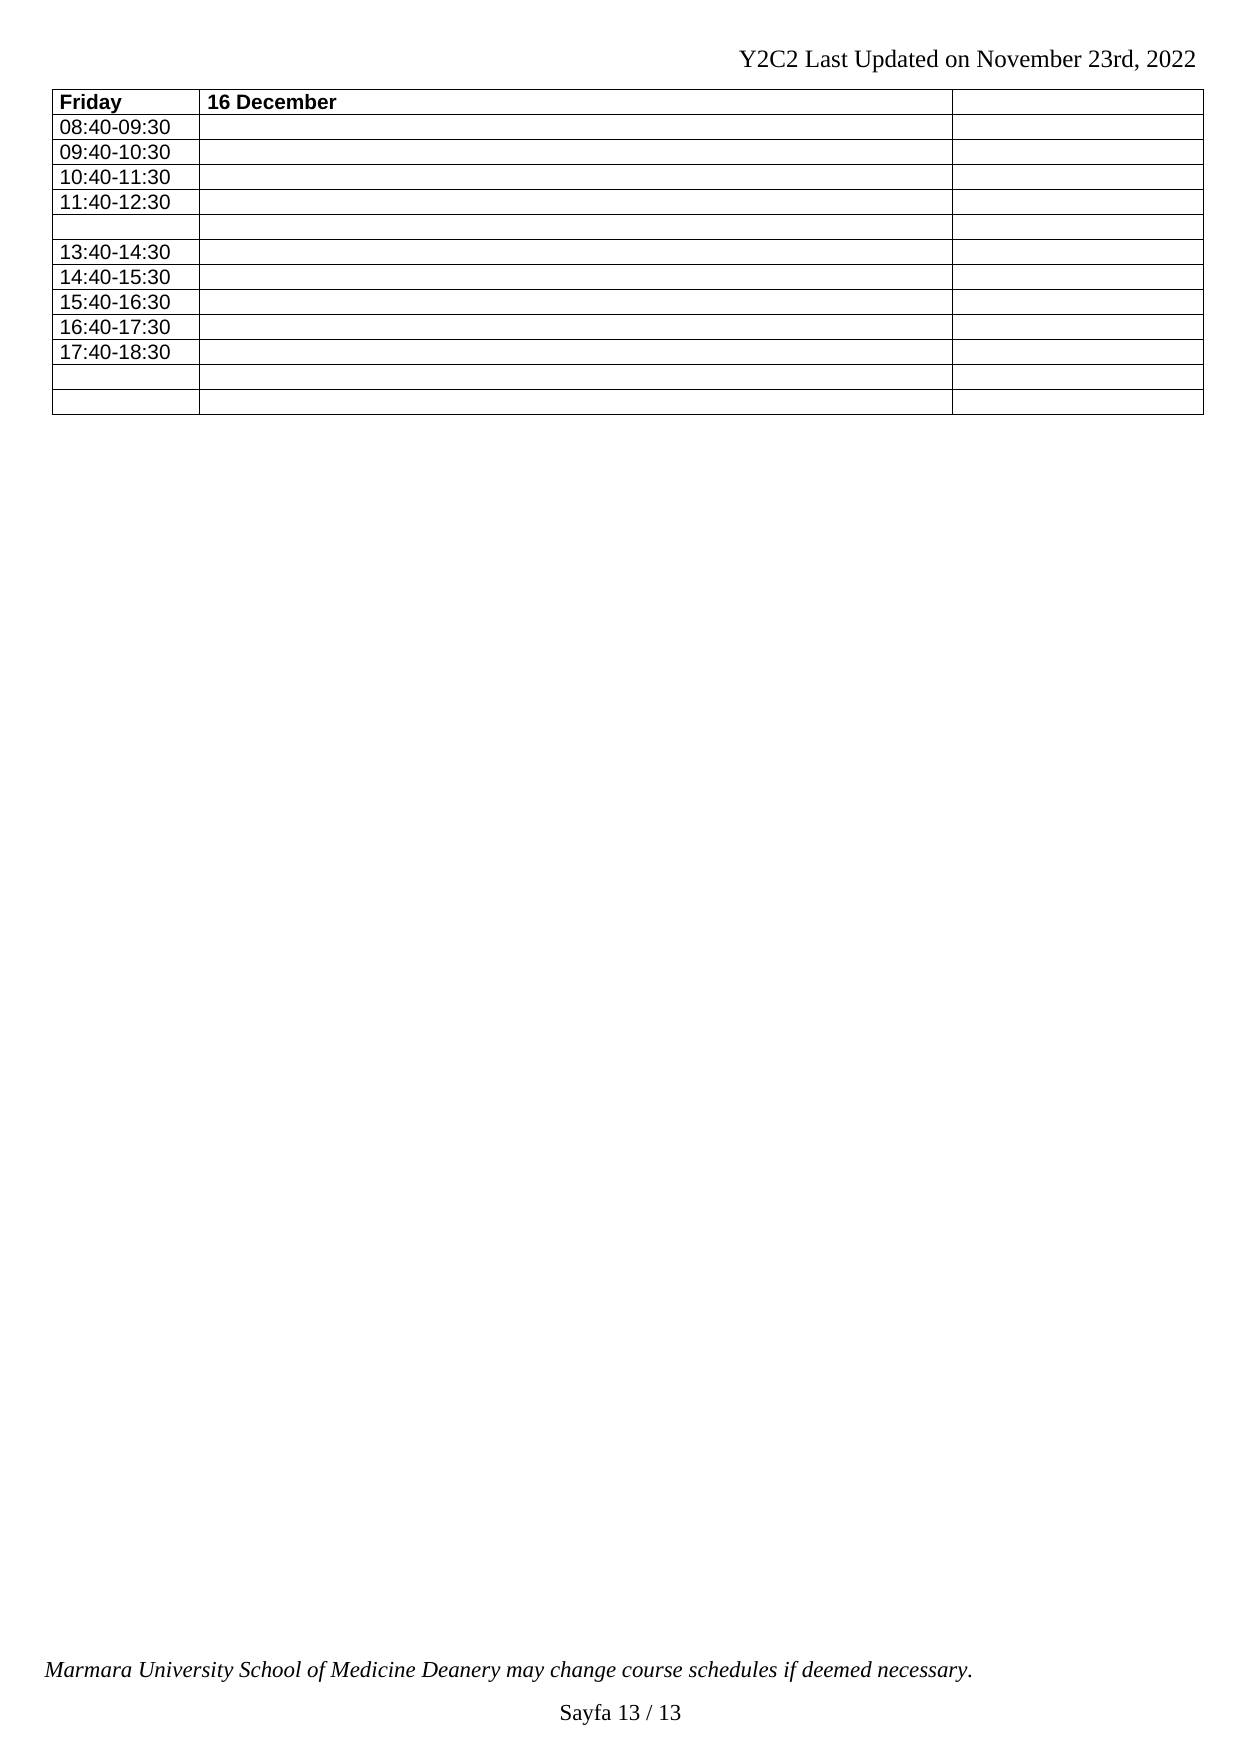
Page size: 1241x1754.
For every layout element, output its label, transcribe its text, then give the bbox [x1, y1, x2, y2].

table_cell [953, 90, 1203, 114]
table_cell [200, 115, 952, 139]
table_cell [53, 365, 199, 389]
table_cell [200, 265, 952, 289]
table_cell [953, 240, 1203, 264]
table_cell 09:40-10:30 [53, 140, 199, 164]
table_cell [953, 115, 1203, 139]
table_cell 16 December [200, 90, 952, 114]
table_cell [953, 290, 1203, 314]
table_cell [953, 365, 1203, 389]
table_cell 17:40-18:30 [53, 340, 199, 364]
table_cell [200, 215, 952, 239]
table_cell [53, 390, 199, 414]
table_cell [200, 390, 952, 414]
table_cell [953, 140, 1203, 164]
table_cell 13:40-14:30 [53, 240, 199, 264]
table_cell [200, 140, 952, 164]
table_cell [200, 190, 952, 214]
table_cell 08:40-09:30 [53, 115, 199, 139]
table_cell Friday [53, 90, 199, 114]
table_cell [200, 365, 952, 389]
table_cell 10:40-11:30 [53, 165, 199, 189]
table_cell [953, 340, 1203, 364]
table_cell [200, 315, 952, 339]
table_cell [953, 215, 1203, 239]
table_cell [200, 340, 952, 364]
table_cell 14:40-15:30 [53, 265, 199, 289]
table_cell [953, 315, 1203, 339]
table_cell 11:40-12:30 [53, 190, 199, 214]
table_cell 16:40-17:30 [53, 315, 199, 339]
table_cell [200, 240, 952, 264]
table_cell [953, 390, 1203, 414]
table_cell 15:40-16:30 [53, 290, 199, 314]
table_cell [200, 290, 952, 314]
table_cell [953, 165, 1203, 189]
table_cell [953, 265, 1203, 289]
table_cell [200, 165, 952, 189]
table_cell [53, 215, 199, 239]
table_cell [953, 190, 1203, 214]
